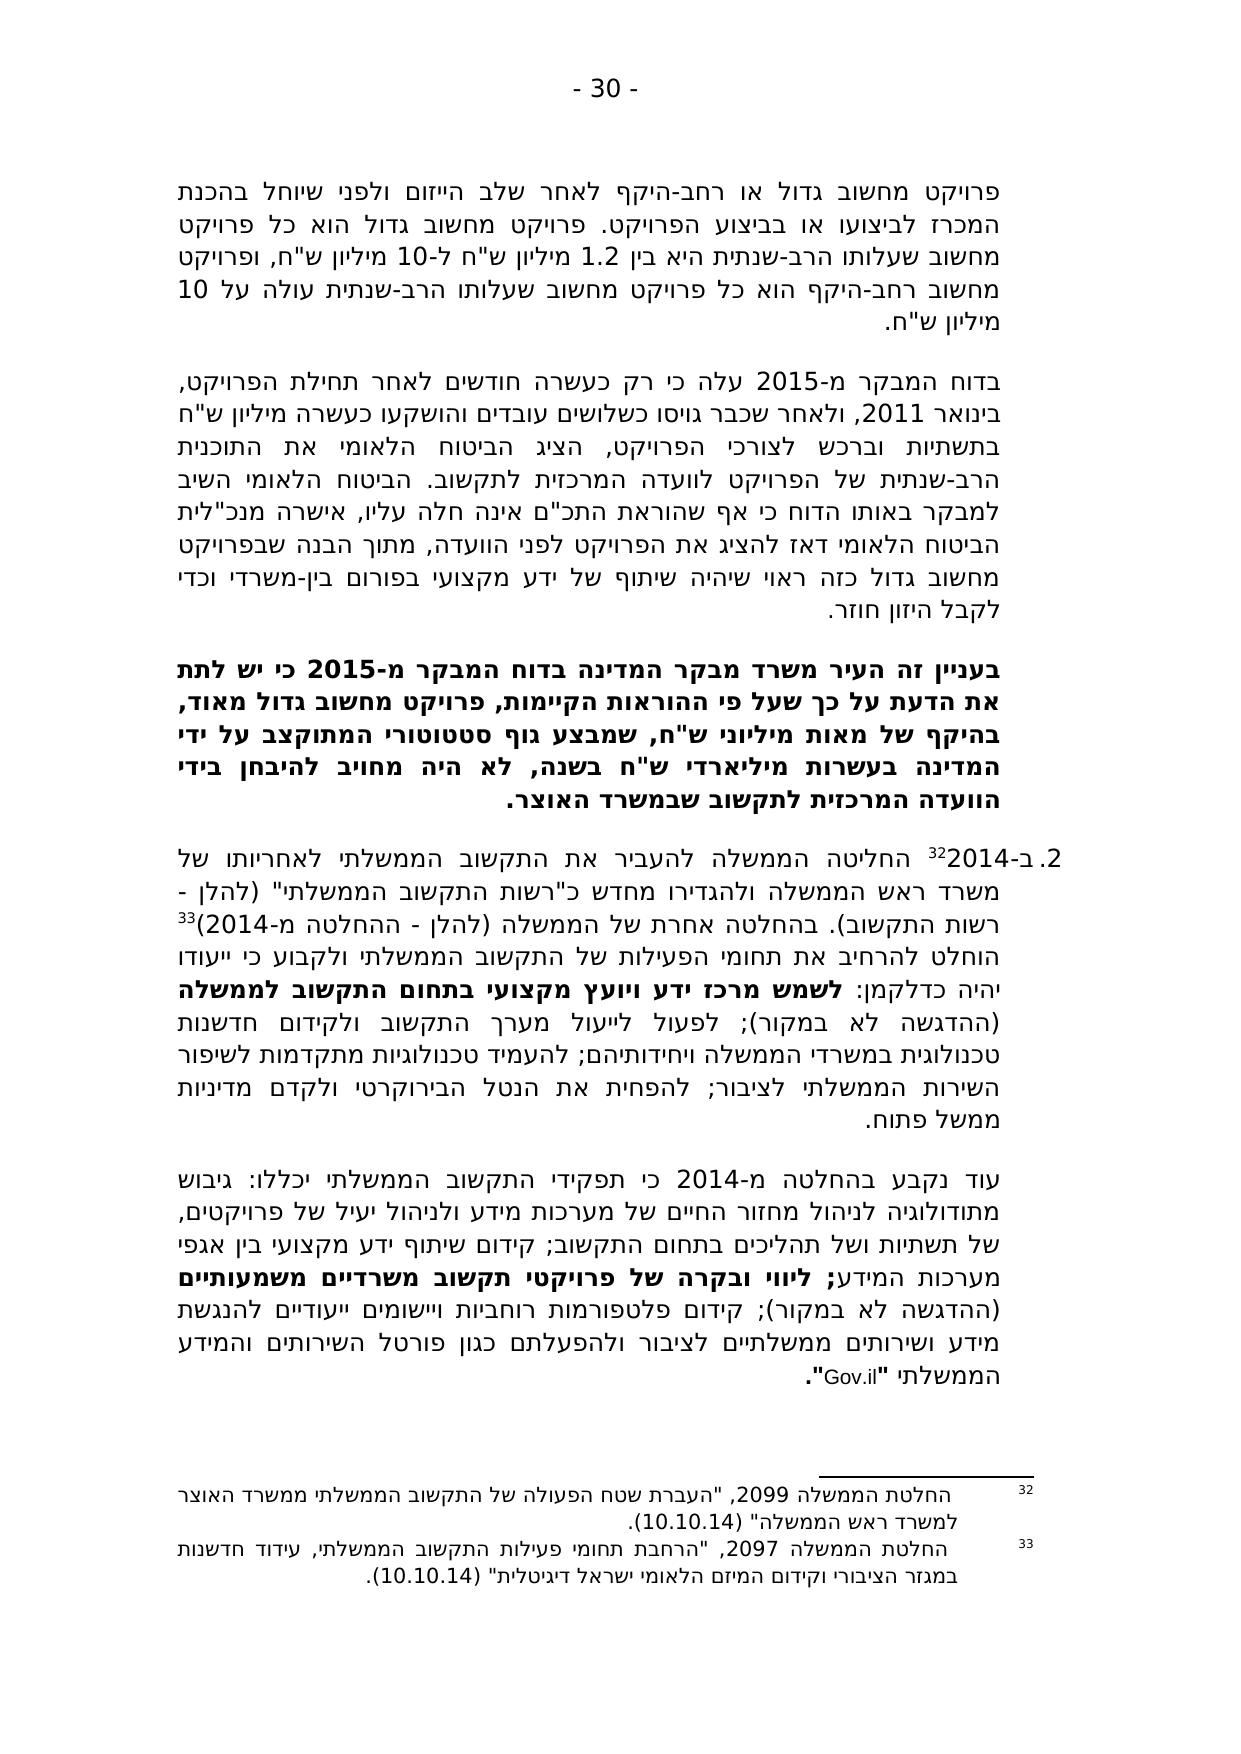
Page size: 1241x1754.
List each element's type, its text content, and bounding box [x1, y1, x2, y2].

list ב-2014 החליטה הממשלה להעביר את התקשוב הממשלתי לאחריותו של משרד ראש הממשלה ולהגדירו מחדש כ"רשות התקשוב הממשלתי" (להלן - רשות התקשוב). בהחלטה אחרת של הממשלה (להלן - ההחלטה מ-2014) הוחלט להרחיב את תחומי הפעילות של התקשוב הממשלתי ולקבוע כי ייעודו יהיה כדלקמן: לשמש מרכז ידע ויועץ מקצועי בתחום התקשוב לממשלה (ההדגשה לא במקור); לפעול לייעול מערך התקשוב ולקידום חדשנות טכנולוגית במשרדי הממשלה ויחידותיהם; להעמיד טכנולוגיות מתקדמות לשיפור השירות הממשלתי לציבור; להפחית את הנטל הבירוקרטי ולקדם מדיניות ממשל פתוח. [177, 845, 1038, 1135]
text בעניין זה העיר משרד מבקר המדינה בדוח המבקר מ-2015 כי יש לתת את הדעת על כך שעל פי ההוראות הקיימות, פרויקט מחשוב גדול מאוד, בהיקף של מאות מיליוני ש"ח, שמבצע גוף סטטוטורי המתוקצב על ידי המדינה בעשרות מיליארדי ש"ח בשנה, לא היה מחויב להיבחן בידי הוועדה המרכזית לתקשוב שבמשרד האוצר. [177, 655, 1001, 814]
text עוד נקבע בהחלטה מ-2014 כי תפקידי התקשוב הממשלתי יכללו: גיבוש מתודולוגיה לניהול מחזור החיים של מערכות מידע ולניהול יעיל של פרויקטים, של תשתיות ושל תהליכים בתחום התקשוב; קידום שיתוף ידע מקצועי בין אגפי מערכות המידע; ליווי ובקרה של פרויקטי תקשוב משרדיים משמעותיים (ההדגשה לא במקור); קידום פלטפורמות רוחביות ויישומים ייעודיים להנגשת מידע ושירותים ממשלתיים לציבור ולהפעלתם כגון פורטל השירותים והמידע הממשלתי "Gov.il". [177, 1165, 1001, 1390]
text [177, 177, 1001, 337]
text בדוח המבקר מ-2015 עלה כי רק כעשרה חודשים לאחר תחילת הפרויקט, בינואר 2011, ולאחר שכבר גויסו כשלושים עובדים והושקעו כעשרה מיליון ש"ח בתשתיות וברכש לצורכי הפרויקט, הציג הביטוח הלאומי את התוכנית הרב-שנתית של הפרויקט לוועדה המרכזית לתקשוב. הביטוח הלאומי השיב למבקר באותו הדוח כי אף שהוראת התכ"ם אינה חלה עליו, אישרה מנכ"לית הביטוח הלאומי דאז להציג את הפרויקט לפני הוועדה, מתוך הבנה שבפרויקט מחשוב גדול כזה ראוי שיהיה שיתוף של ידע מקצועי בפורום בין-משרדי וכדי לקבל היזון חוזר. [177, 367, 1001, 624]
